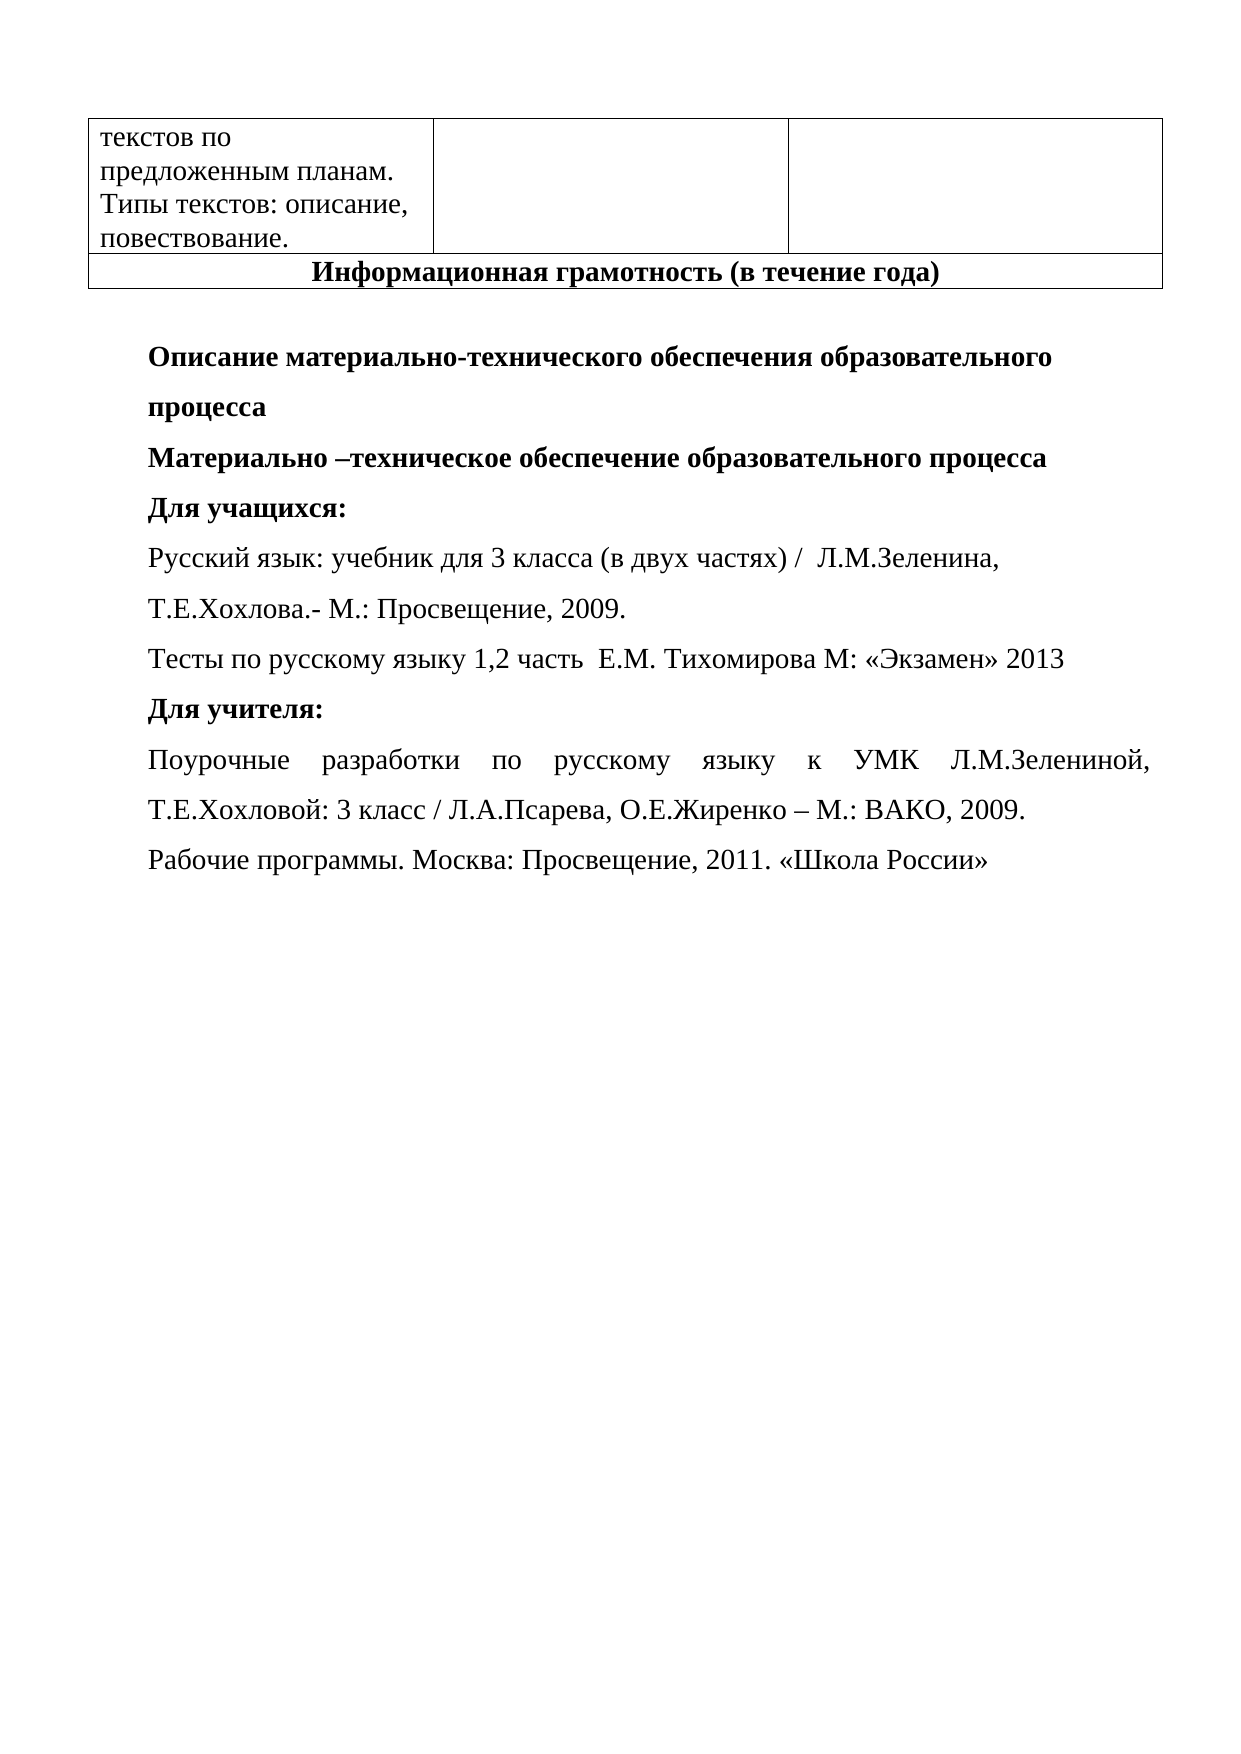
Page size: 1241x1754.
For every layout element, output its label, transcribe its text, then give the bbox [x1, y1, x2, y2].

text Для учащихся: [148, 490, 1152, 524]
text Описание материально-технического обеспечения образовательного процесса [148, 339, 1152, 423]
text Рабочие программы. Москва: Просвещение, 2011. «Школа России» [148, 842, 1152, 876]
table_cell Информационная грамотность (в течение года) [89, 254, 1162, 288]
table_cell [89, 119, 433, 253]
text Поурочные разработки по русскому языку к УМК Л.М.Зелениной, Т.Е.Хохловой: 3 класс / Л.А.Псарева, О.Е.Жиренко – М.: ВАКО, 2009. [148, 742, 1152, 826]
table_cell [789, 119, 1162, 253]
text Тесты по русскому языку 1,2 часть Е.М. Тихомирова М: «Экзамен» 2013 [148, 641, 1152, 675]
text Русский язык: учебник для 3 класса (в двух частях) / Л.М.Зеленина, Т.Е.Хохлова.- М.: Просвещение, 2009. [148, 541, 1152, 624]
text Для учителя: [148, 691, 1152, 725]
text Материально –техническое обеспечение образовательного процесса [148, 440, 1152, 473]
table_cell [434, 119, 788, 253]
